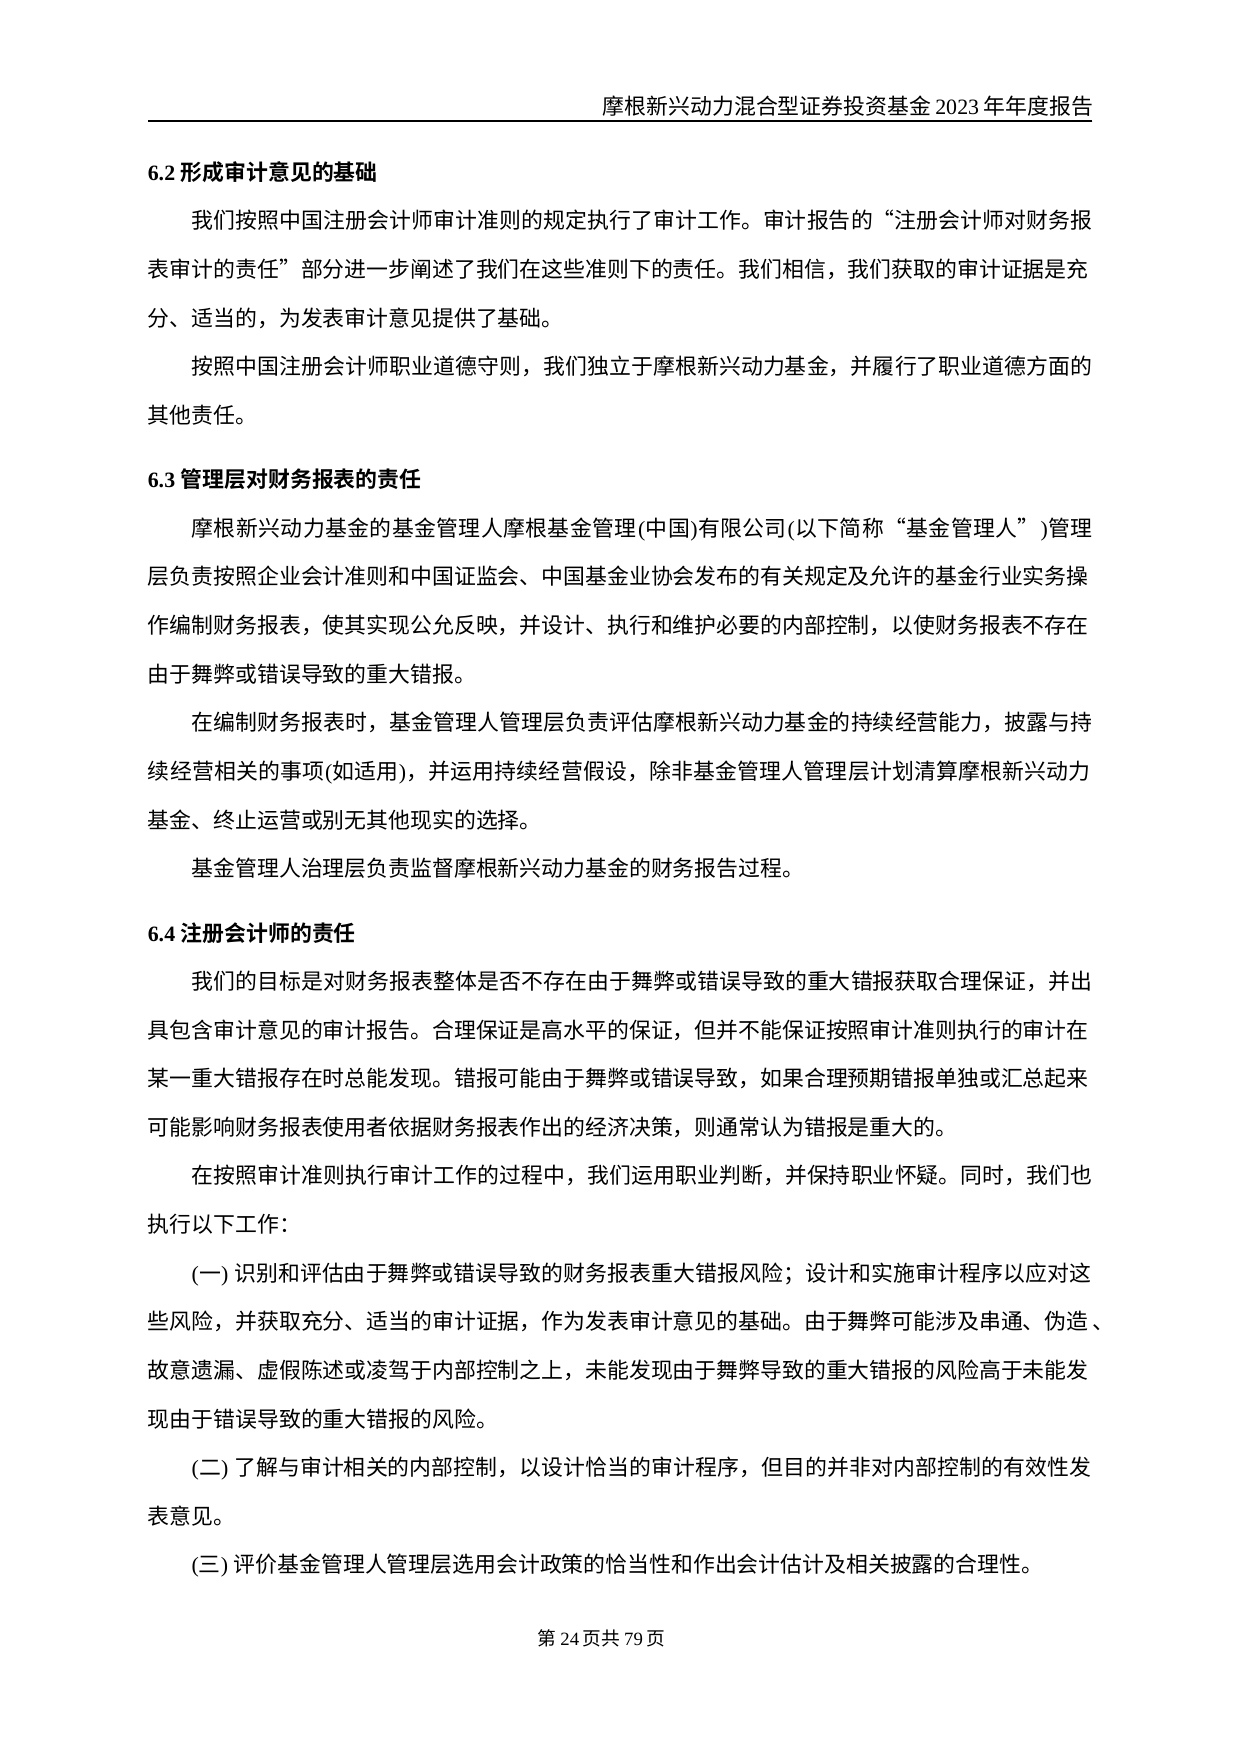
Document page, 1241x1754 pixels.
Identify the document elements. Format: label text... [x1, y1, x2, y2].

text 摩根新兴动力基金的基金管理人摩根基金管理(中国)有限公司(以下简称“基金管理人”)管理层负责按照企业会计准则和中国证监会、中国基金业协会发布的有关规定及允许的基金行业实务操作编制财务报表，使其实现公允反映，并设计、执行和维护必要的内部控制，以使财务报表不存在由于舞弊或错误导致的重大错报。 [148, 510, 1092, 689]
text 在按照审计准则执行审计工作的过程中，我们运用职业判断，并保持职业怀疑。同时，我们也执行以下工作： [148, 1158, 1092, 1239]
subtitle 6.3 管理层对财务报表的责任 [148, 462, 1092, 494]
subtitle 6.4 注册会计师的责任 [148, 915, 1092, 948]
text 在编制财务报表时，基金管理人管理层负责评估摩根新兴动力基金的持续经营能力，披露与持续经营相关的事项(如适用)，并运用持续经营假设，除非基金管理人管理层计划清算摩根新兴动力基金、终止运营或别无其他现实的选择。 [148, 705, 1092, 835]
text 我们按照中国注册会计师审计准则的规定执行了审计工作。审计报告的“注册会计师对财务报表审计的责任”部分进一步阐述了我们在这些准则下的责任。我们相信，我们获取的审计证据是充分、适当的，为发表审计意见提供了基础。 [148, 203, 1092, 333]
text (一) 识别和评估由于舞弊或错误导致的财务报表重大错报风险；设计和实施审计程序以应对这些风险，并获取充分、适当的审计证据，作为发表审计意见的基础。由于舞弊可能涉及串通、伪造、故意遗漏、虚假陈述或凌驾于内部控制之上，未能发现由于舞弊导致的重大错报的风险高于未能发现由于错误导致的重大错报的风险。 [148, 1255, 1092, 1434]
text 按照中国注册会计师职业道德守则，我们独立于摩根新兴动力基金，并履行了职业道德方面的其他责任。 [148, 348, 1092, 430]
text (三) 评价基金管理人管理层选用会计政策的恰当性和作出会计估计及相关披露的合理性。 [148, 1547, 1092, 1579]
text 我们的目标是对财务报表整体是否不存在由于舞弊或错误导致的重大错报获取合理保证，并出具包含审计意见的审计报告。合理保证是高水平的保证，但并不能保证按照审计准则执行的审计在某一重大错报存在时总能发现。错报可能由于舞弊或错误导致，如果合理预期错报单独或汇总起来可能影响财务报表使用者依据财务报表作出的经济决策，则通常认为错报是重大的。 [148, 963, 1092, 1142]
text (二) 了解与审计相关的内部控制，以设计恰当的审计程序，但目的并非对内部控制的有效性发表意见。 [148, 1450, 1092, 1531]
text 基金管理人治理层负责监督摩根新兴动力基金的财务报告过程。 [148, 851, 1092, 883]
subtitle 6.2 形成审计意见的基础 [148, 154, 1092, 187]
